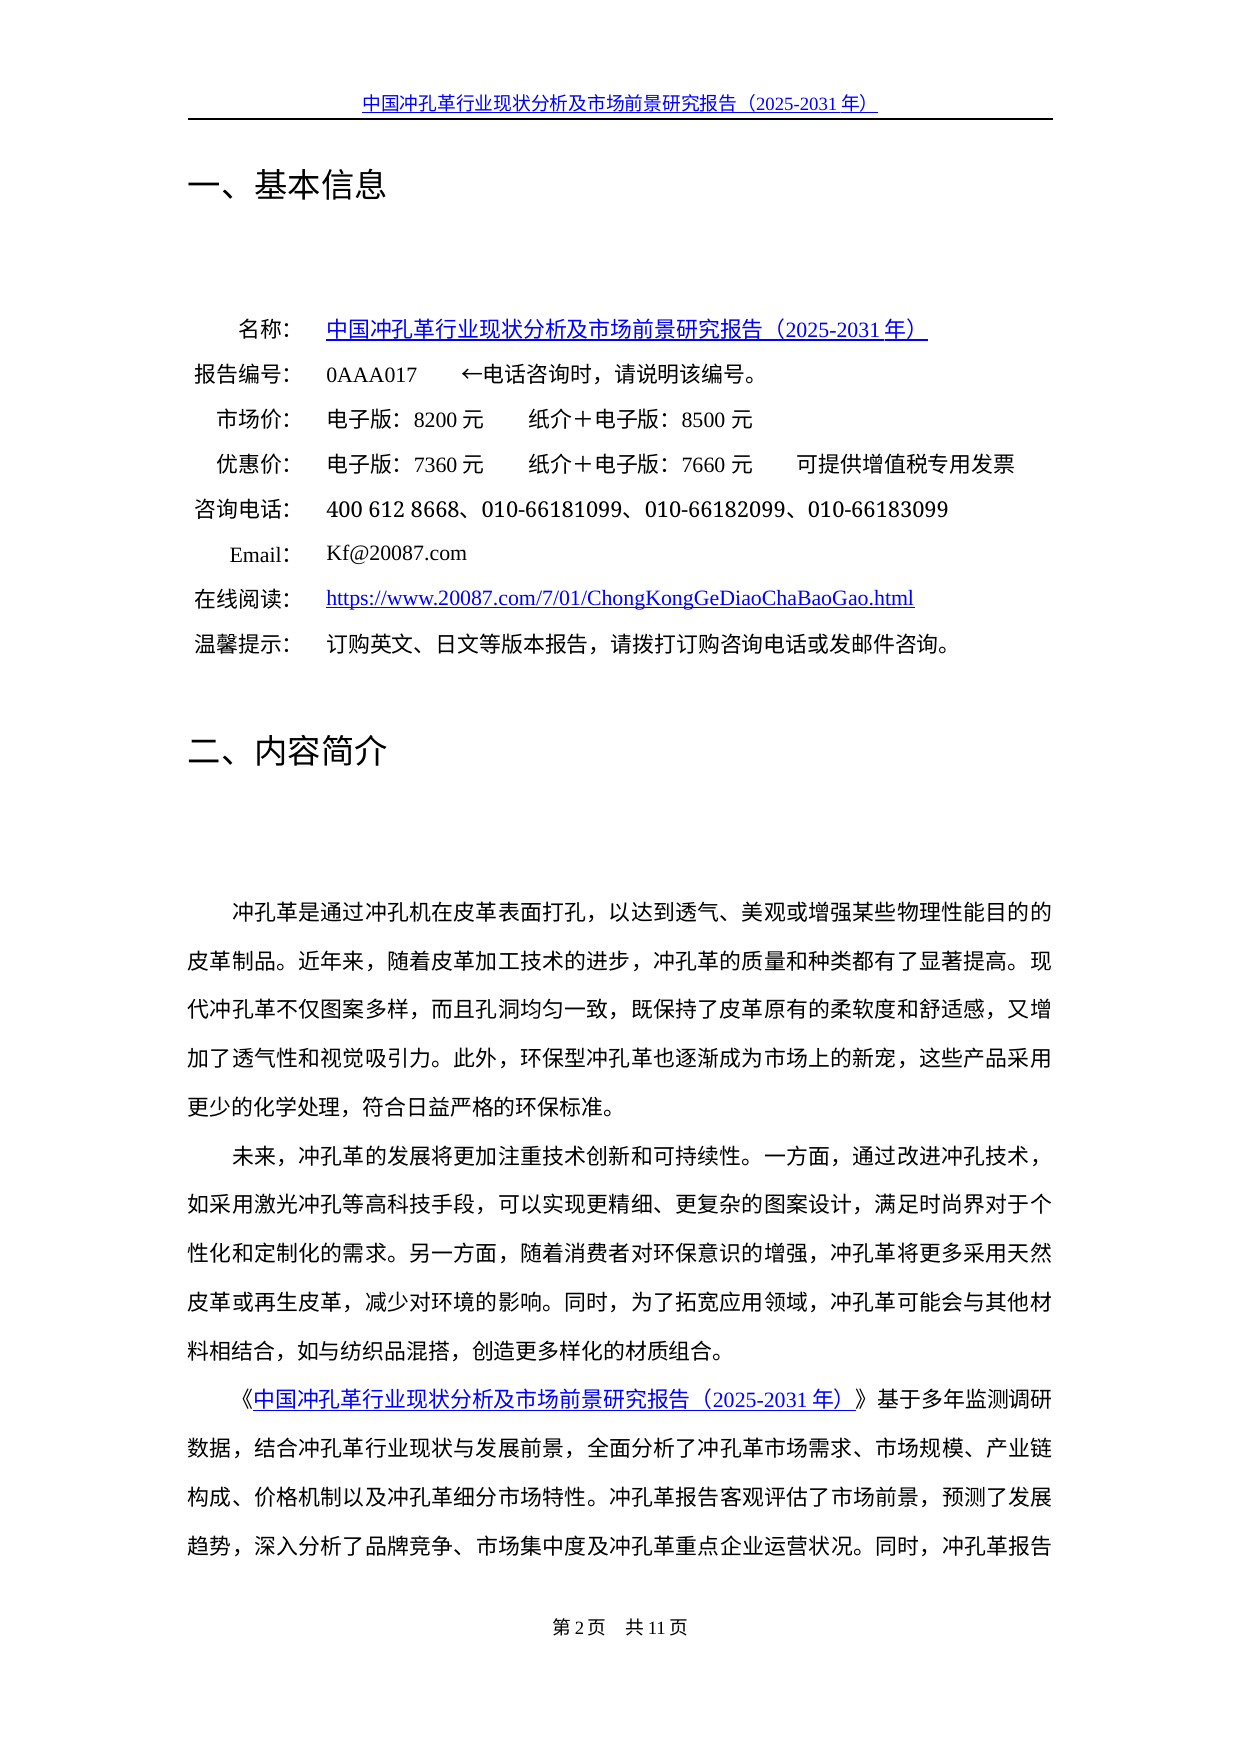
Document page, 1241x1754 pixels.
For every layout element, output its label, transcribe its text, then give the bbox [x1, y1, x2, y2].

table_cell 市场价： [167, 402, 315, 447]
title 一、基本信息 [187, 150, 1053, 215]
title 二、内容简介 [187, 717, 1053, 782]
table_cell 优惠价： [167, 447, 315, 492]
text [187, 894, 1053, 1561]
table_cell 0AAA017 ←电话咨询时，请说明该编号。 [315, 357, 1073, 402]
table_cell 在线阅读： [167, 582, 315, 627]
table_cell 咨询电话： [167, 492, 315, 537]
table_cell 订购英文、日文等版本报告，请拨打订购咨询电话或发邮件咨询。 [315, 627, 1073, 672]
table_cell [315, 582, 1073, 627]
table_header 名称： [167, 312, 315, 357]
table_cell Email： [167, 537, 315, 582]
table_cell 电子版：8200 元 纸介＋电子版：8500 元 [315, 402, 1073, 447]
table_cell 400 612 8668、010-66181099、010-66182099、010-66183099 [315, 492, 1073, 537]
table_cell 电子版：7360 元 纸介＋电子版：7660 元 可提供增值税专用发票 [315, 447, 1073, 492]
table_header 中国冲孔革行业现状分析及市场前景研究报告（2025-2031年） [315, 312, 1073, 357]
table_cell Kf@20087.com [315, 537, 1073, 582]
table_cell 温馨提示： [167, 627, 315, 672]
table_cell 报告编号： [167, 357, 315, 402]
